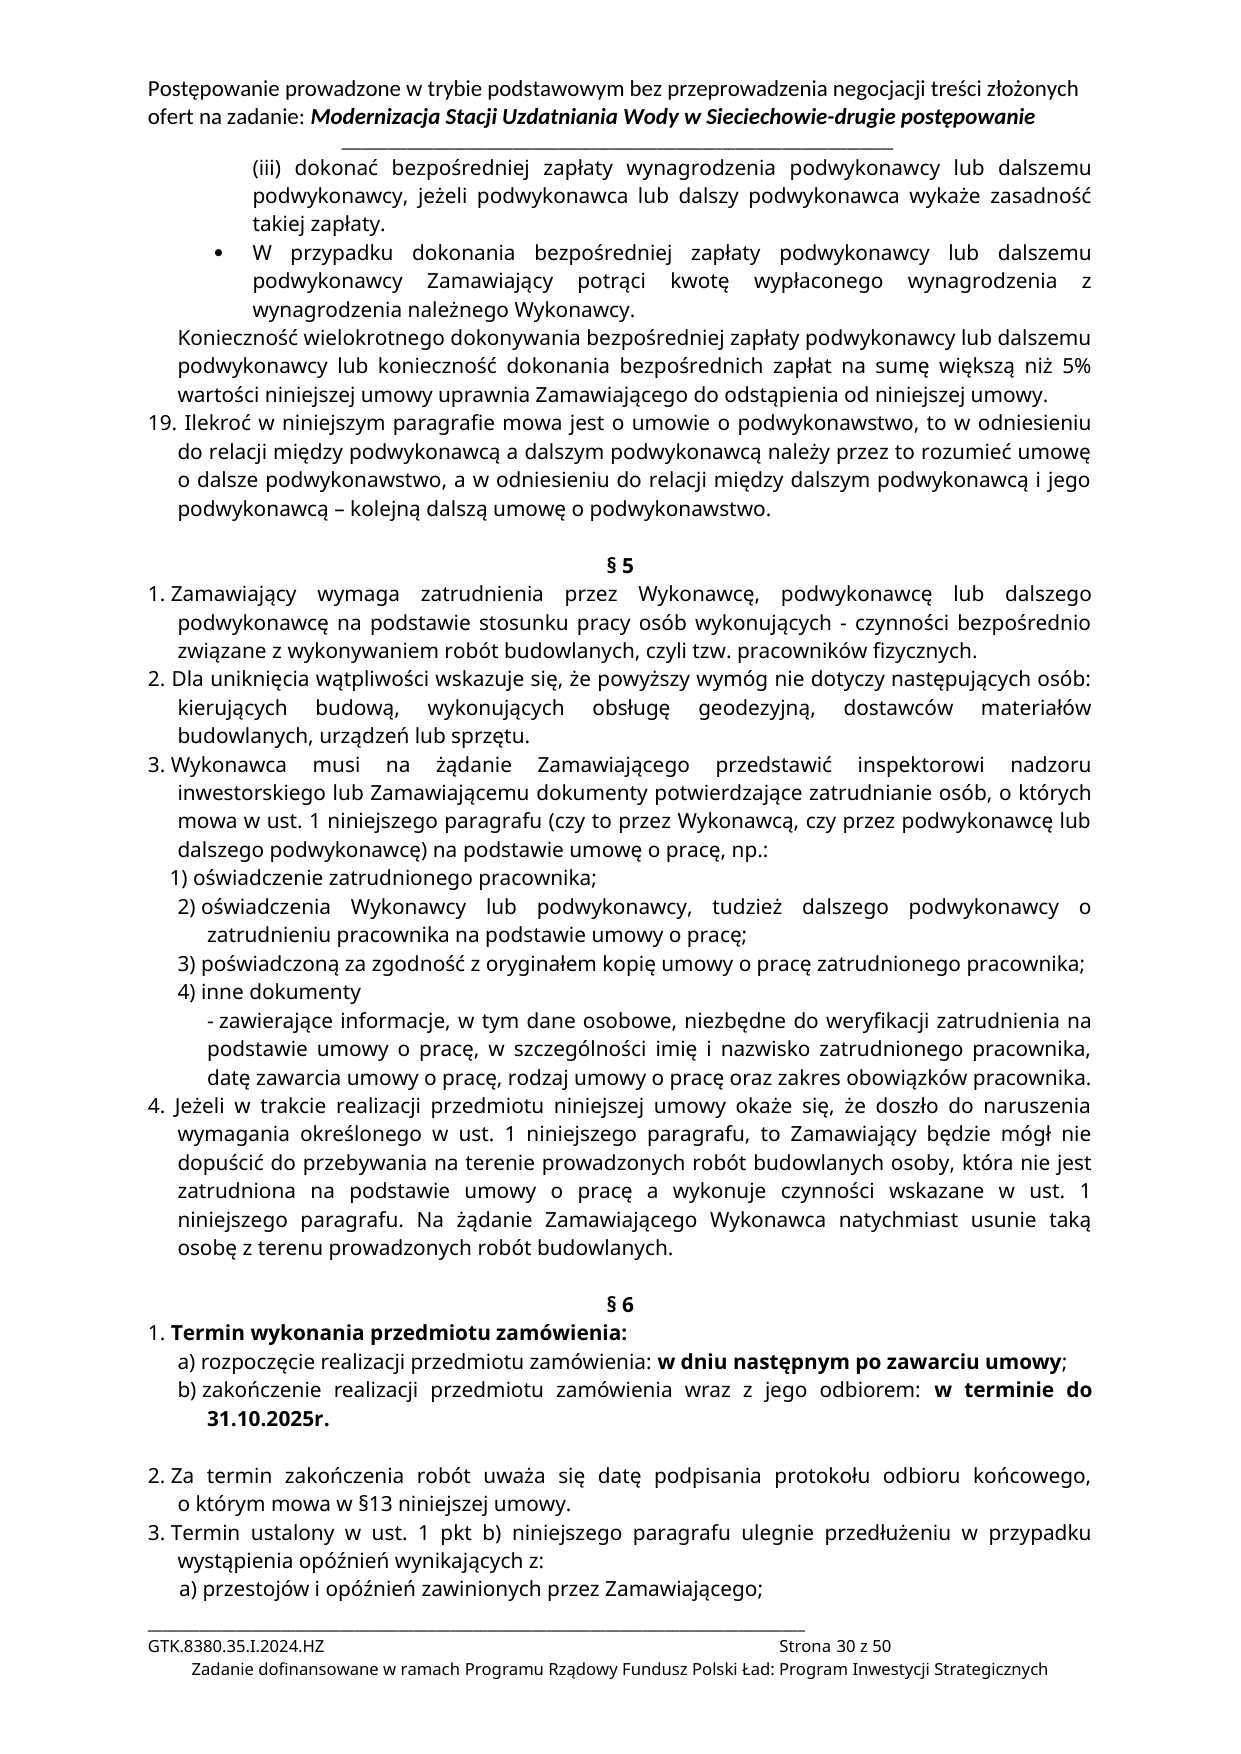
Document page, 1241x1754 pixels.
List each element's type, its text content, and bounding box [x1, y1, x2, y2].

text a) przestojów i opóźnień zawinionych przez Zamawiającego; [179, 1574, 1092, 1603]
text - zawierające informacje, w tym dane osobowe, niezbędne do weryfikacji zatrudnienia na podstawie umowy o pracę, w szczególności imię i nazwisko zatrudnionego pracownika, datę zawarcia umowy o pracę, rodzaj umowy o pracę oraz zakres obowiązków pracownika. [207, 1006, 1092, 1091]
text 4. Jeżeli w trakcie realizacji przedmiotu niniejszej umowy okaże się, że doszło do naruszenia wymagania określonego w ust. 1 niniejszego paragrafu, to Zamawiający będzie mógł nie dopuścić do przebywania na terenie prowadzonych robót budowlanych osoby, która nie jest zatrudniona na podstawie umowy o pracę a wykonuje czynności wskazane w ust. 1 niniejszego paragrafu. Na żądanie Zamawiającego Wykonawca natychmiast usunie taką osobę z terenu prowadzonych robót budowlanych. [148, 1091, 1092, 1262]
text Konieczność wielokrotnego dokonywania bezpośredniej zapłaty podwykonawcy lub dalszemu podwykonawcy lub konieczność dokonania bezpośrednich zapłat na sumę większą niż 5% wartości niniejszej umowy uprawnia Zamawiającego do odstąpienia od niniejszej umowy. [148, 323, 1092, 408]
text 3. Wykonawca musi na żądanie Zamawiającego przedstawić inspektorowi nadzoru inwestorskiego lub Zamawiającemu dokumenty potwierdzające zatrudnianie osób, o których mowa w ust. 1 niniejszego paragrafu (czy to przez Wykonawcą, czy przez podwykonawcę lub dalszego podwykonawcę) na podstawie umowę o pracę, np.: [148, 750, 1092, 863]
text a) rozpoczęcie realizacji przedmiotu zamówienia: w dniu następnym po zawarciu umowy; [177, 1347, 1092, 1375]
text § 5 [148, 551, 1092, 579]
text 19. Ilekroć w niniejszym paragrafie mowa jest o umowie o podwykonawstwo, to w odniesieniu do relacji między podwykonawcą a dalszym podwykonawcą należy przez to rozumieć umowę o dalsze podwykonawstwo, a w odniesieniu do relacji między dalszym podwykonawcą i jego podwykonawcą – kolejną dalszą umowę o podwykonawstwo. [148, 408, 1092, 522]
text 1. Zamawiający wymaga zatrudnienia przez Wykonawcę, podwykonawcę lub dalszego podwykonawcę na podstawie stosunku pracy osób wykonujących - czynności bezpośrednio związane z wykonywaniem robót budowlanych, czyli tzw. pracowników fizycznych. [148, 579, 1092, 664]
text 3) poświadczoną za zgodność z oryginałem kopię umowy o pracę zatrudnionego pracownika; [177, 949, 1092, 977]
text 2. Dla uniknięcia wątpliwości wskazuje się, że powyższy wymóg nie dotyczy następujących osób: kierujących budową, wykonujących obsługę geodezyjną, dostawców materiałów budowlanych, urządzeń lub sprzętu. [148, 664, 1092, 750]
text 1. Termin wykonania przedmiotu zamówienia: [148, 1318, 1092, 1347]
text b) zakończenie realizacji przedmiotu zamówienia wraz z jego odbiorem: w terminie do 31.10.2025r. [177, 1375, 1092, 1432]
text (iii) dokonać bezpośredniej zapłaty wynagrodzenia podwykonawcy lub dalszemu podwykonawcy, jeżeli podwykonawca lub dalszy podwykonawca wykaże zasadność takiej zapłaty. [252, 153, 1092, 238]
text 3. Termin ustalony w ust. 1 pkt b) niniejszego paragrafu ulegnie przedłużeniu w przypadku wystąpienia opóźnień wynikających z: [148, 1518, 1092, 1574]
text 4) inne dokumenty [177, 977, 1092, 1006]
list W przypadku dokonania bezpośredniej zapłaty podwykonawcy lub dalszemu podwykonawcy Zamawiający potrąci kwotę wypłaconego wynagrodzenia z wynagrodzenia należnego Wykonawcy. [215, 238, 1092, 323]
text § 6 [148, 1290, 1092, 1318]
text 1) oświadczenie zatrudnionego pracownika; [148, 863, 1092, 892]
text 2) oświadczenia Wykonawcy lub podwykonawcy, tudzież dalszego podwykonawcy o zatrudnieniu pracownika na podstawie umowy o pracę; [177, 892, 1092, 949]
text 2. Za termin zakończenia robót uważa się datę podpisania protokołu odbioru końcowego, o którym mowa w §13 niniejszej umowy. [148, 1461, 1092, 1518]
